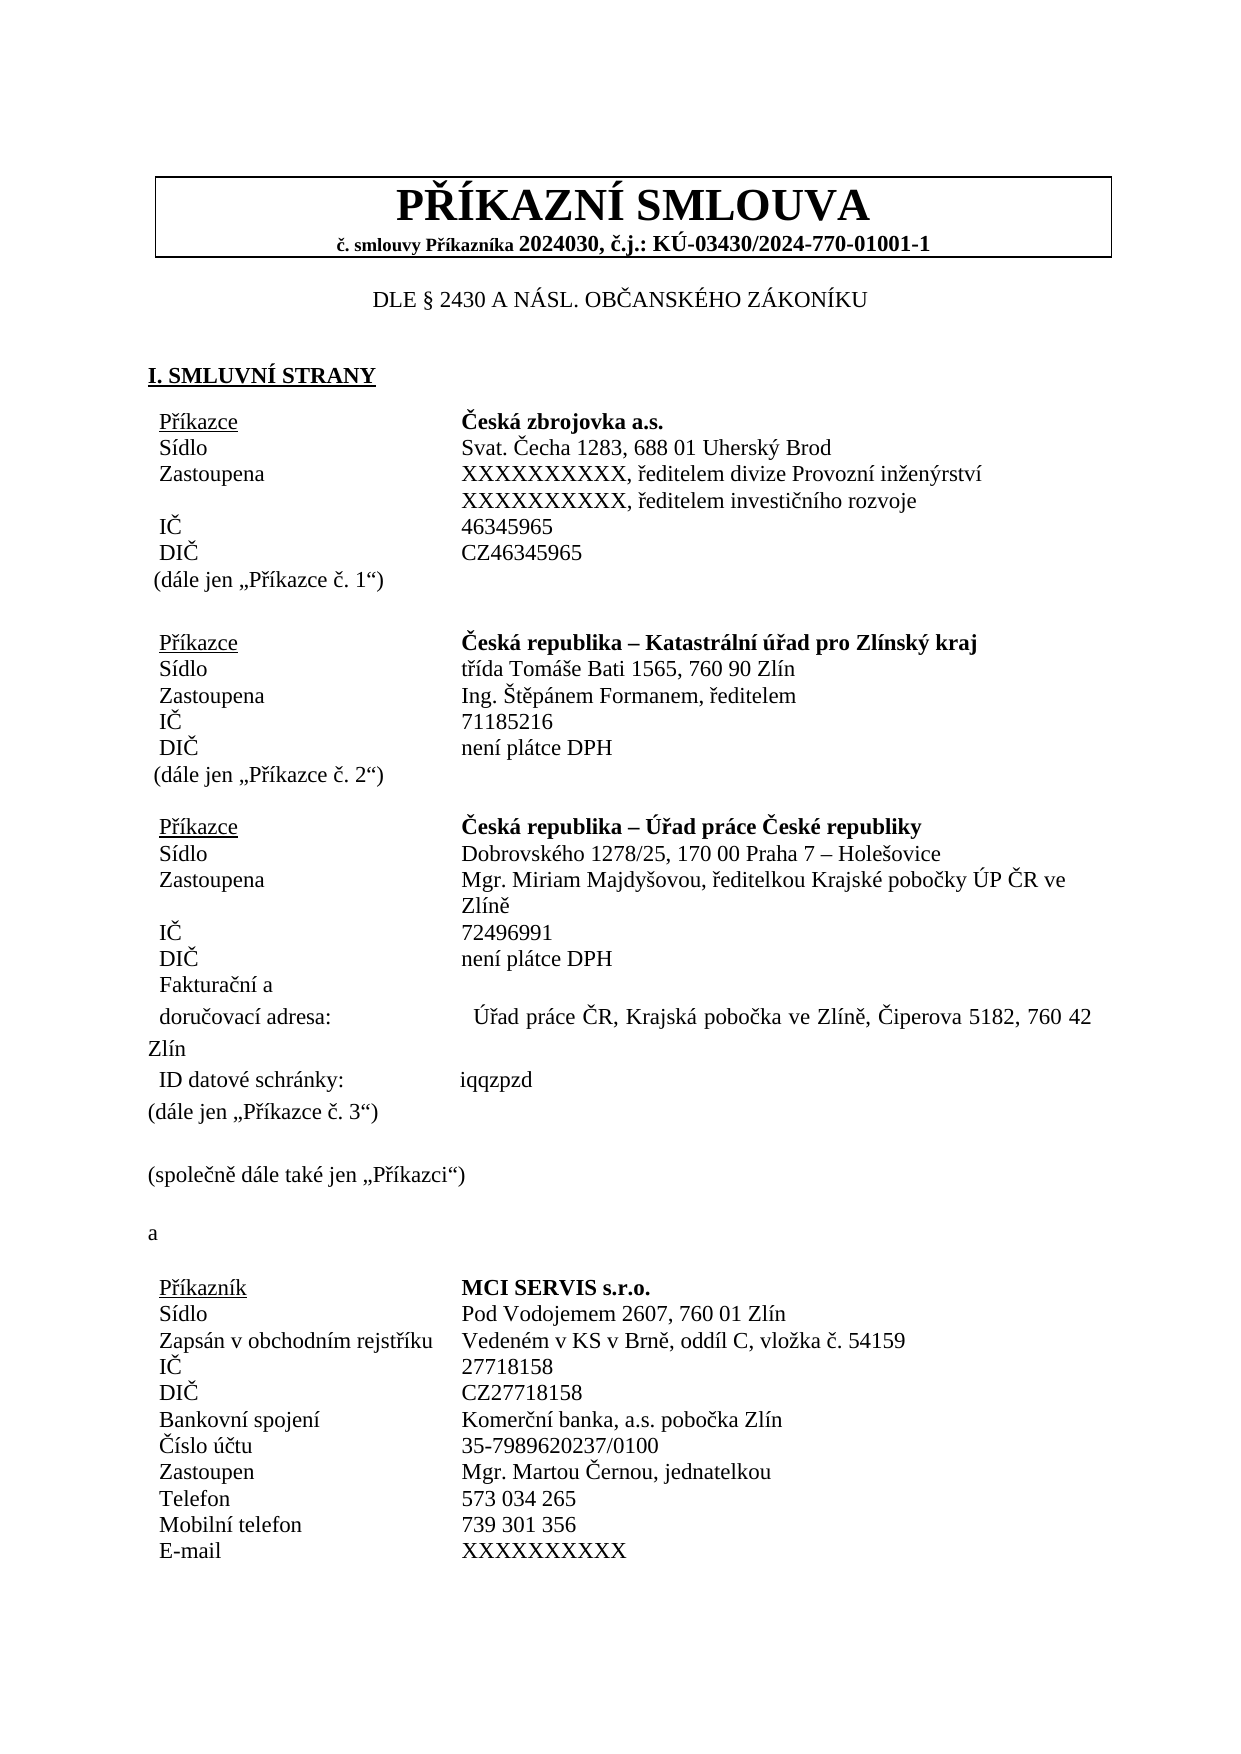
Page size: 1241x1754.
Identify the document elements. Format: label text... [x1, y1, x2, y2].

table_cell 35-7989620237/0100 [450, 1432, 1093, 1458]
table_cell Ing. Štěpánem Formanem, ředitelem [450, 682, 1093, 708]
table_cell 27718158 [450, 1353, 1093, 1379]
table_cell DIČ [148, 945, 450, 972]
table_header Příkazce [148, 814, 450, 840]
table_cell 72496991 [450, 919, 1093, 945]
table_cell Svat. Čecha 1283, 688 01 Uherský Brod [450, 434, 1093, 460]
table_cell Zastoupena [148, 682, 450, 708]
table_cell XXXXXXXXXX, ředitelem divize Provozní inženýrství XXXXXXXXXX, ředitelem investičního rozvoje [450, 460, 1093, 513]
table_cell 739 301 356 [450, 1511, 1093, 1537]
table_cell Číslo účtu [148, 1432, 450, 1458]
table_cell není plátce DPH [450, 945, 1093, 972]
table_cell Sídlo [148, 840, 450, 866]
table_cell Sídlo [148, 434, 450, 460]
table_cell Telefon [148, 1485, 450, 1511]
table_cell IČ [148, 708, 450, 734]
table_cell CZ27718158 [450, 1379, 1093, 1406]
text (dále jen „Příkazce č. 1“) [148, 566, 1093, 592]
text (dále jen „Příkazce č. 3“) [148, 1098, 1093, 1124]
table_cell IČ [148, 919, 450, 945]
text (dále jen „Příkazce č. 2“) [148, 761, 1093, 787]
text a [148, 1219, 1093, 1245]
table_cell Sídlo [148, 1300, 450, 1327]
text (společně dále také jen „Příkazci“) [148, 1161, 1093, 1187]
table_cell E-mail [148, 1538, 450, 1564]
table_cell DIČ [148, 734, 450, 761]
table_cell DIČ [148, 1379, 450, 1406]
table_cell Zastoupen [148, 1459, 450, 1485]
text doručovací adresa: Úřad práce ČR, Krajská pobočka ve Zlíně, Čiperova 5182, 760 42 Zlín [148, 1003, 1093, 1061]
table_cell IČ [148, 1353, 450, 1379]
table_header Příkazce [148, 629, 450, 655]
table_cell Komerční banka, a.s. pobočka Zlín [450, 1406, 1093, 1432]
table_header Příkazce [148, 408, 450, 434]
table_cell Mgr. Martou Černou, jednatelkou [450, 1459, 1093, 1485]
text DLE § 2430 A NÁSL. OBČANSKÉHO ZÁKONÍKU [148, 286, 1093, 313]
table_header Česká republika – Katastrální úřad pro Zlínský kraj [450, 629, 1093, 655]
table_cell Zastoupena [148, 866, 450, 919]
table_header MCI SERVIS s.r.o. [450, 1274, 1093, 1300]
table_cell Bankovní spojení [148, 1406, 450, 1432]
table_cell Sídlo [148, 655, 450, 682]
table_cell 573 034 265 [450, 1485, 1093, 1511]
table_cell Zastoupena [148, 460, 450, 513]
table_cell Dobrovského 1278/25, 170 00 Praha 7 – Holešovice [450, 840, 1093, 866]
table_header PŘÍKAZNÍ SMLOUVA č. smlouvy Příkazníka 2024030, č.j.: KÚ-03430/2024-770-01001-1 [156, 178, 1111, 256]
table_cell Mobilní telefon [148, 1511, 450, 1537]
table_cell Vedeném v KS v Brně, oddíl C, vložka č. 54159 [450, 1327, 1093, 1353]
text I. SMLUVNÍ STRANY [148, 363, 1093, 389]
table_cell není plátce DPH [450, 734, 1093, 761]
table_cell XXXXXXXXXX [450, 1538, 1093, 1564]
table_cell 46345965 [450, 513, 1093, 539]
table_cell třída Tomáše Bati 1565, 760 90 Zlín [450, 655, 1093, 682]
table_cell IČ [148, 513, 450, 539]
table_cell Zapsán v obchodním rejstříku [148, 1327, 450, 1353]
table_cell 71185216 [450, 708, 1093, 734]
table_cell CZ46345965 [450, 540, 1093, 566]
table_cell Pod Vodojemem 2607, 760 01 Zlín [450, 1300, 1093, 1327]
table_cell DIČ [148, 540, 450, 566]
table_header Příkazník [148, 1274, 450, 1300]
table_header Česká republika – Úřad práce České republiky [450, 814, 1093, 840]
table_header Česká zbrojovka a.s. [450, 408, 1093, 434]
text Fakturační a [148, 972, 1093, 998]
text ID datové schránky: iqqzpzd [158, 1066, 1093, 1093]
table_cell Mgr. Miriam Majdyšovou, ředitelkou Krajské pobočky ÚP ČR ve Zlíně [450, 866, 1093, 919]
